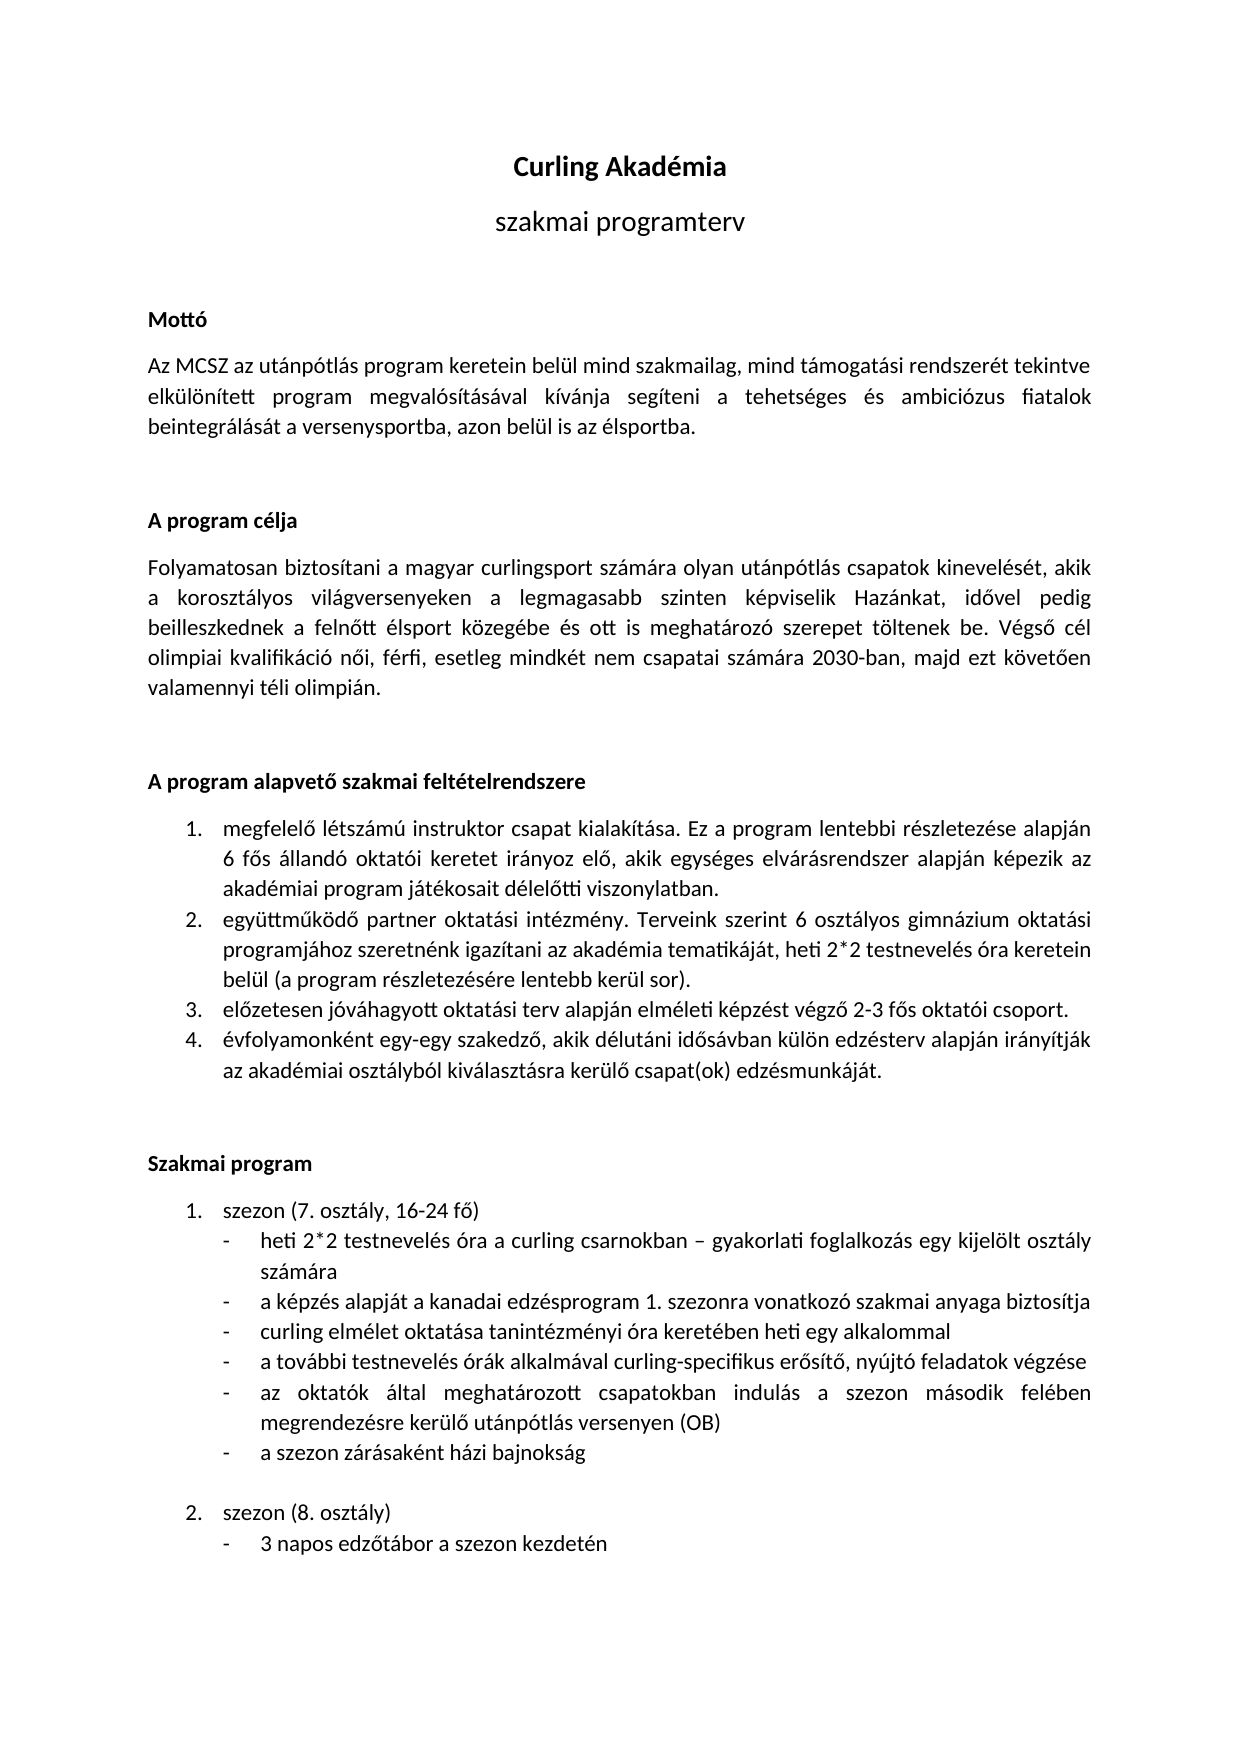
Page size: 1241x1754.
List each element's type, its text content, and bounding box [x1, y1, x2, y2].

text Curling Akadémia [148, 148, 1093, 183]
list évfolyamonként egy-egy szakedző, akik délutáni idősávban külön edzésterv alapján irányítják az akadémiai osztályból kiválasztásra kerülő csapat(ok) edzésmunkáját. [185, 1026, 1093, 1084]
text A program alapvető szakmai feltételrendszere [148, 767, 1093, 795]
text A program célja [148, 506, 1093, 534]
list szezon (7. osztály, 16-24 fő) [185, 1196, 1093, 1224]
list együttműködő partner oktatási intézmény. Terveink szerint 6 osztályos gimnázium oktatási programjához szeretnénk igazítani az akadémia tematikáját, heti 2*2 testnevelés óra keretein belül (a program részletezésére lentebb kerül sor). [185, 905, 1093, 993]
list curling elmélet oktatása tanintézményi óra keretében heti egy alkalommal [223, 1317, 1093, 1345]
text szakmai programterv [148, 203, 1093, 238]
list a képzés alapját a kanadai edzésprogram 1. szezonra vonatkozó szakmai anyaga biztosítja [223, 1287, 1093, 1315]
list előzetesen jóváhagyott oktatási terv alapján elméleti képzést végző 2-3 fős oktatói csoport. [185, 995, 1093, 1023]
list az oktatók által meghatározott csapatokban indulás a szezon második felében megrendezésre kerülő utánpótlás versenyen (OB) [223, 1378, 1093, 1436]
list a szezon zárásaként házi bajnokság [223, 1438, 1093, 1466]
text Az MCSZ az utánpótlás program keretein belül mind szakmailag, mind támogatási rendszerét tekintve elkülönített program megvalósításával kívánja segíteni a tehetséges és ambiciózus fiatalok beintegrálását a versenysportba, azon belül is az élsportba. [148, 352, 1093, 440]
list 3 napos edzőtábor a szezon kezdetén [223, 1529, 1093, 1557]
list szezon (8. osztály) [185, 1498, 1093, 1526]
text Mottó [148, 305, 1093, 333]
list megfelelő létszámú instruktor csapat kialakítása. Ez a program lentebbi részletezése alapján 6 fős állandó oktatói keretet irányoz elő, akik egységes elvárásrendszer alapján képezik az akadémiai program játékosait délelőtti viszonylatban. [185, 814, 1093, 902]
list a további testnevelés órák alkalmával curling-specifikus erősítő, nyújtó feladatok végzése [223, 1347, 1093, 1375]
text Folyamatosan biztosítani a magyar curlingsport számára olyan utánpótlás csapatok kinevelését, akik a korosztályos világversenyeken a legmagasabb szinten képviselik Hazánkat, idővel pedig beilleszkednek a felnőtt élsport közegébe és ott is meghatározó szerepet töltenek be. Végső cél olimpiai kvalifikáció női, férfi, esetleg mindkét nem csapatai számára 2030-ban, majd ezt követően valamennyi téli olimpián. [148, 553, 1093, 701]
list heti 2*2 testnevelés óra a curling csarnokban – gyakorlati foglalkozás egy kijelölt osztály számára [223, 1227, 1093, 1285]
text Szakmai program [148, 1149, 1093, 1177]
